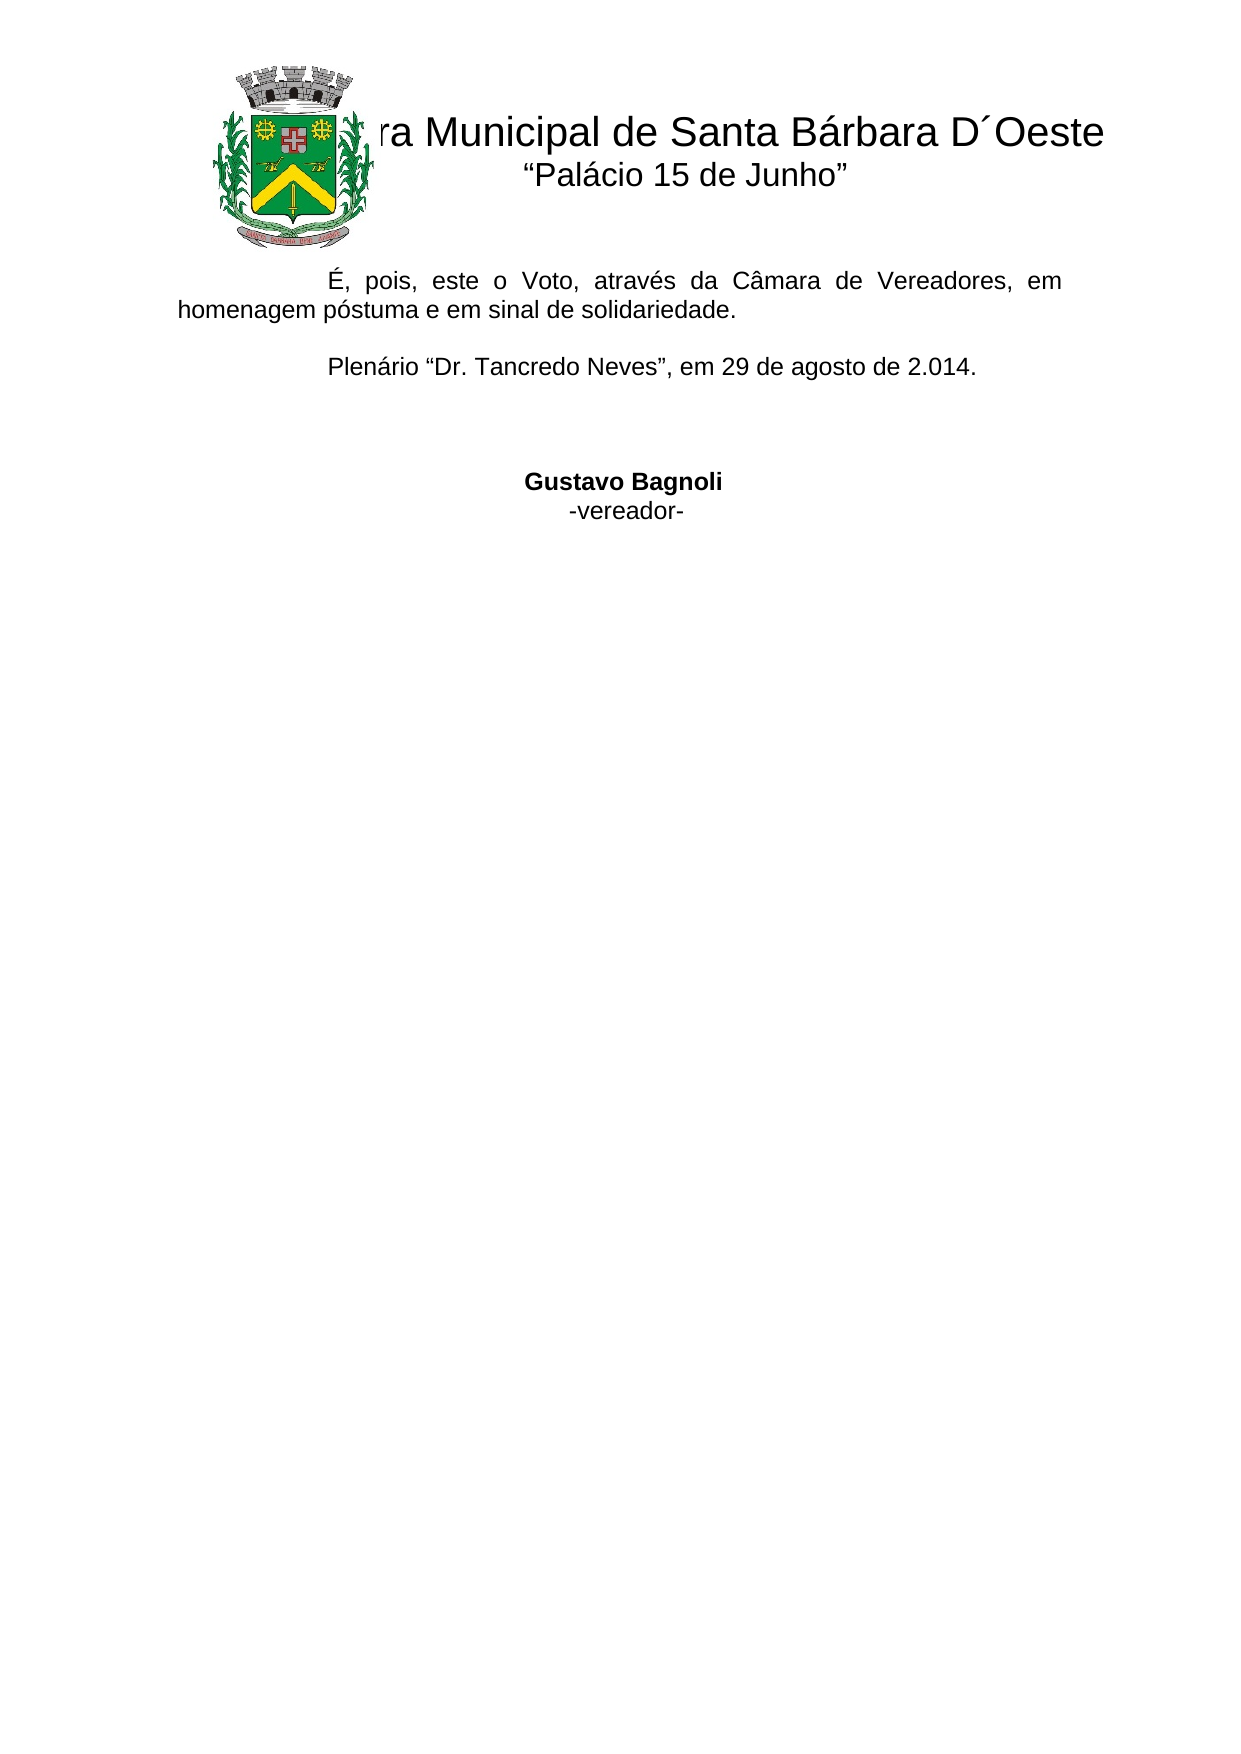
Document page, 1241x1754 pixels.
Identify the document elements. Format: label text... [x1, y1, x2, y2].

text Plenário “Dr. Tancredo Neves”, em 29 de agosto de 2.014. [177, 352, 1063, 381]
text É, pois, este o Voto, através da Câmara de Vereadores, em homenagem póstuma e em sinal de solidariedade. [177, 266, 1063, 323]
text Gustavo Bagnoli [177, 467, 1063, 496]
text -vereador- [177, 496, 1063, 524]
picture [212, 66, 381, 255]
